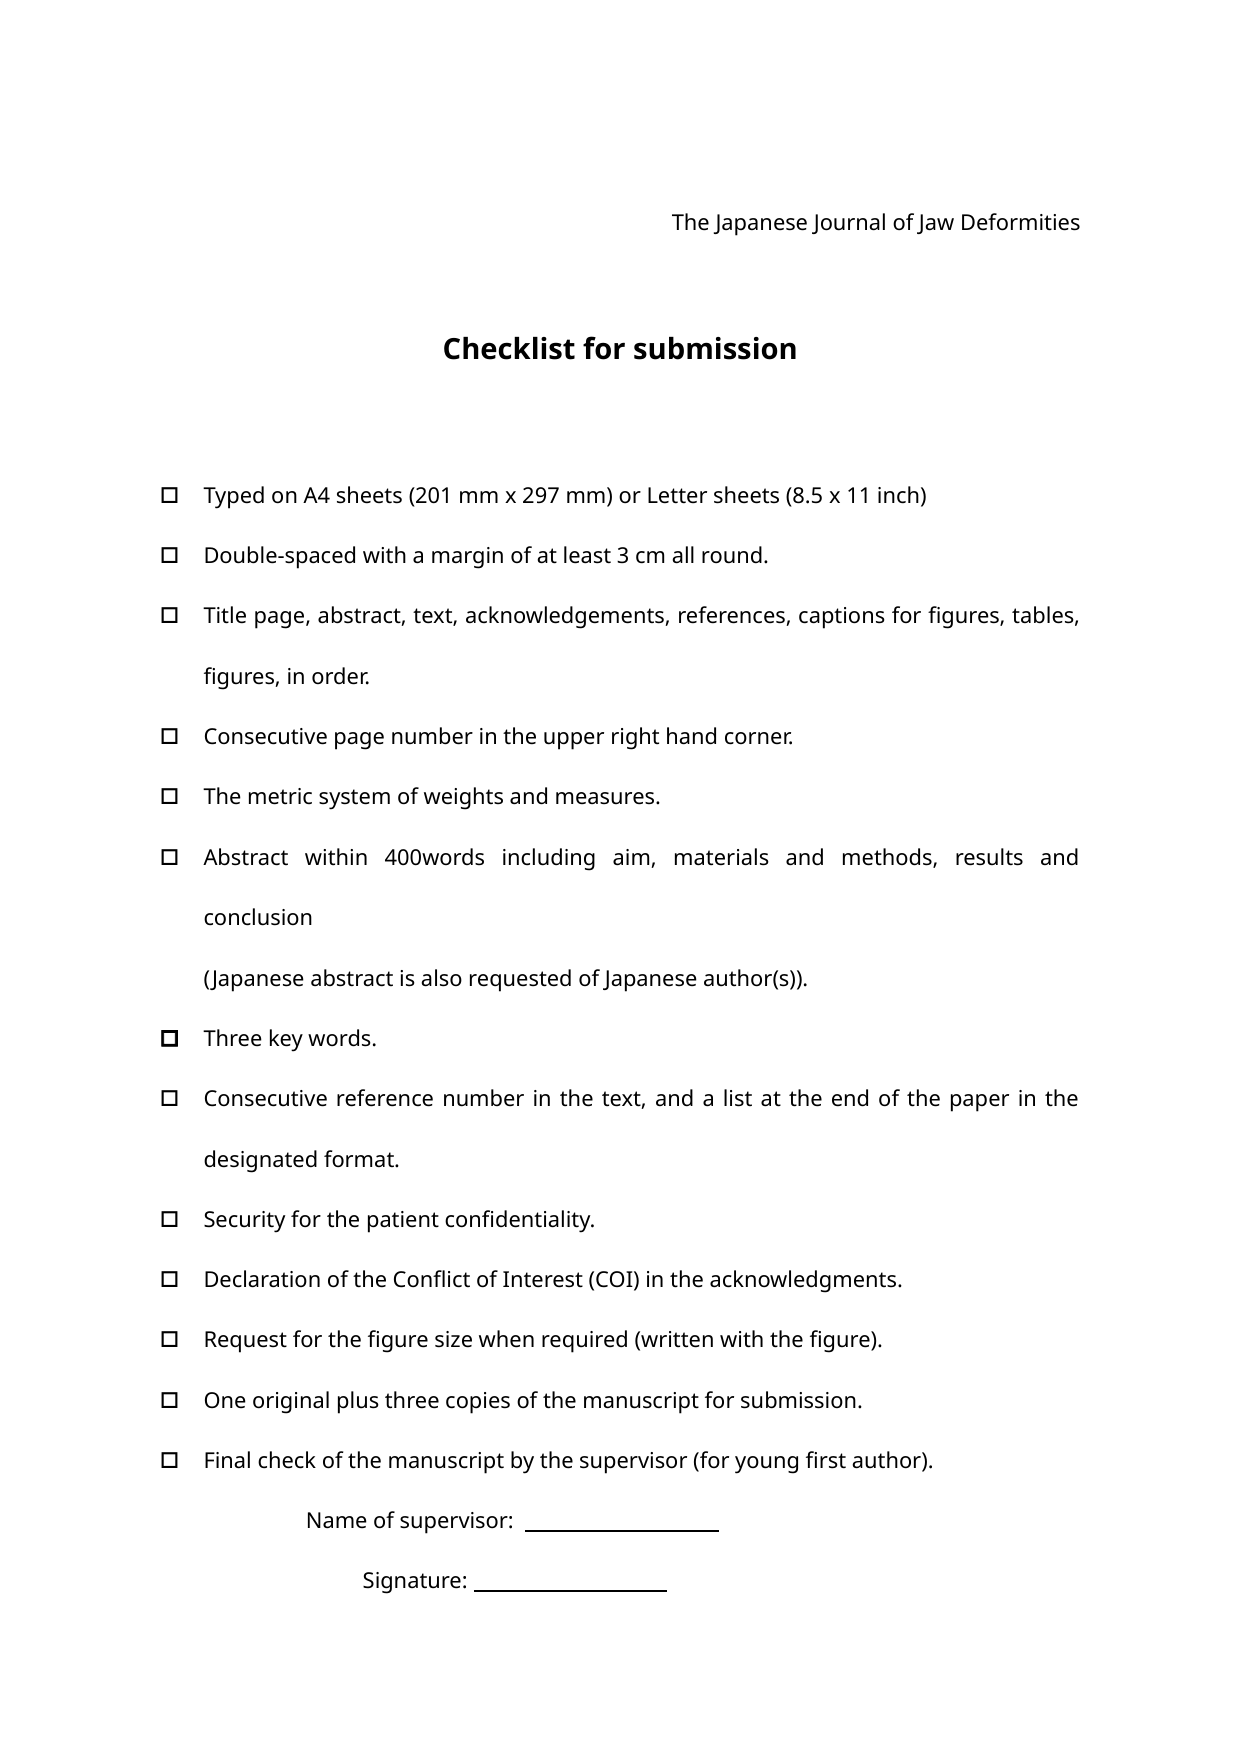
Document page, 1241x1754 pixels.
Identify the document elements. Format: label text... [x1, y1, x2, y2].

list One original plus three copies of the manuscript for submission. [159, 1384, 1081, 1415]
list Request for the figure size when required (written with the figure). [159, 1324, 1081, 1354]
list Security for the patient confidentiality. [159, 1204, 1081, 1234]
list Final check of the manuscript by the supervisor (for young first author). [159, 1444, 1081, 1475]
list Double-spaced with a margin of at least 3 cm all round. [159, 539, 1081, 570]
list Declaration of the Conflict of Interest (COI) in the acknowledgments. [159, 1264, 1081, 1294]
text The Japanese Journal of Jaw Deformities [159, 207, 1081, 237]
list Consecutive reference number in the text, and a list at the end of the paper in the designated format. [159, 1083, 1081, 1174]
text Checklist for submission [159, 318, 1081, 379]
list Signature: [203, 1565, 1081, 1595]
list Name of supervisor: [203, 1505, 1081, 1535]
list Three key words. [159, 1022, 1081, 1053]
list Typed on A4 sheets (201 mm x 297 mm) or Letter sheets (8.5 x 11 inch) [159, 479, 1081, 510]
list The metric system of weights and measures. [159, 781, 1081, 811]
list Abstract within 400words including aim, materials and methods, results and conclusion [159, 841, 1081, 932]
list Consecutive page number in the upper right hand corner. [159, 721, 1081, 751]
list Title page, abstract, text, acknowledgements, references, captions for figures, tables, figures, in order. [159, 600, 1081, 691]
list (Japanese abstract is also requested of Japanese author(s)). [203, 962, 1081, 993]
